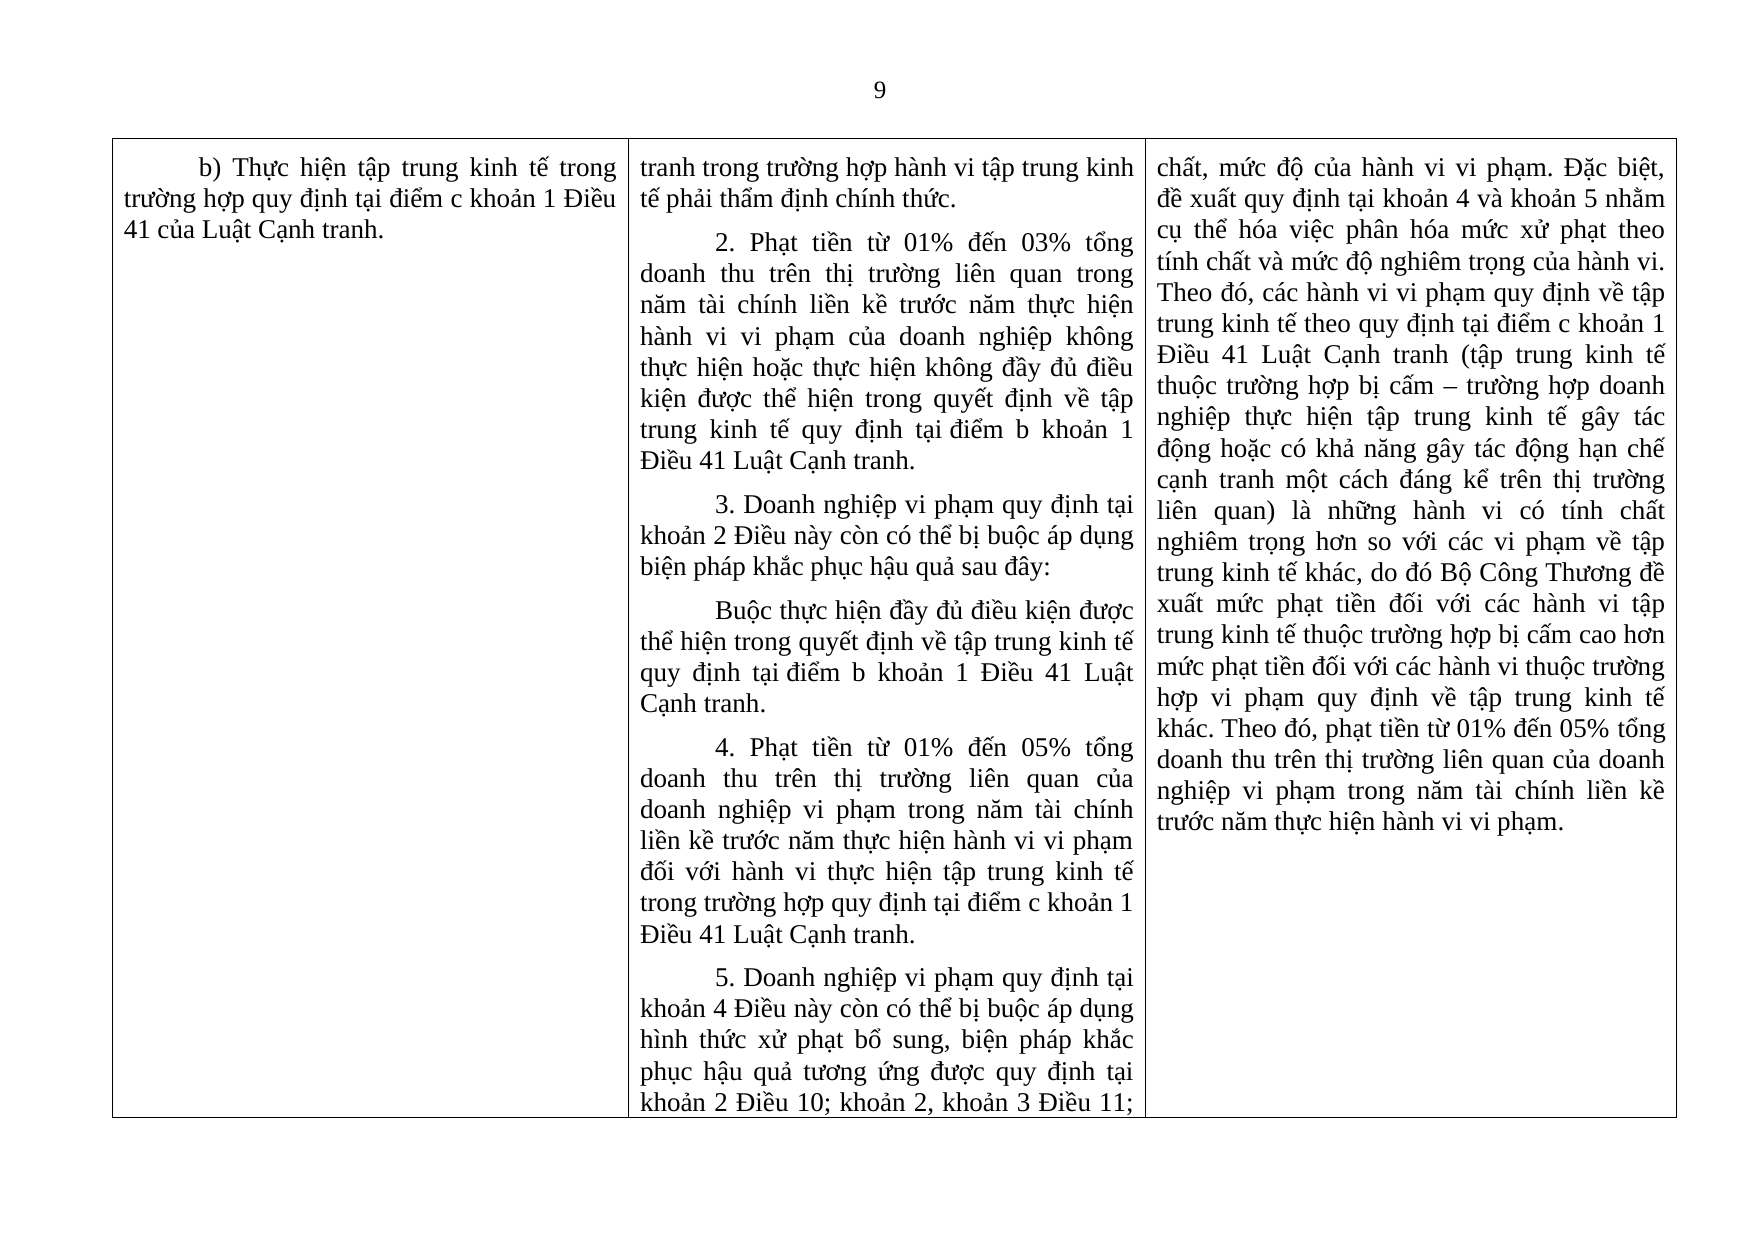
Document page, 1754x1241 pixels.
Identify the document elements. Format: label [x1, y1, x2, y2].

table_cell [113, 139, 628, 1117]
table_cell [629, 139, 1145, 1117]
table_cell [1146, 139, 1676, 1117]
